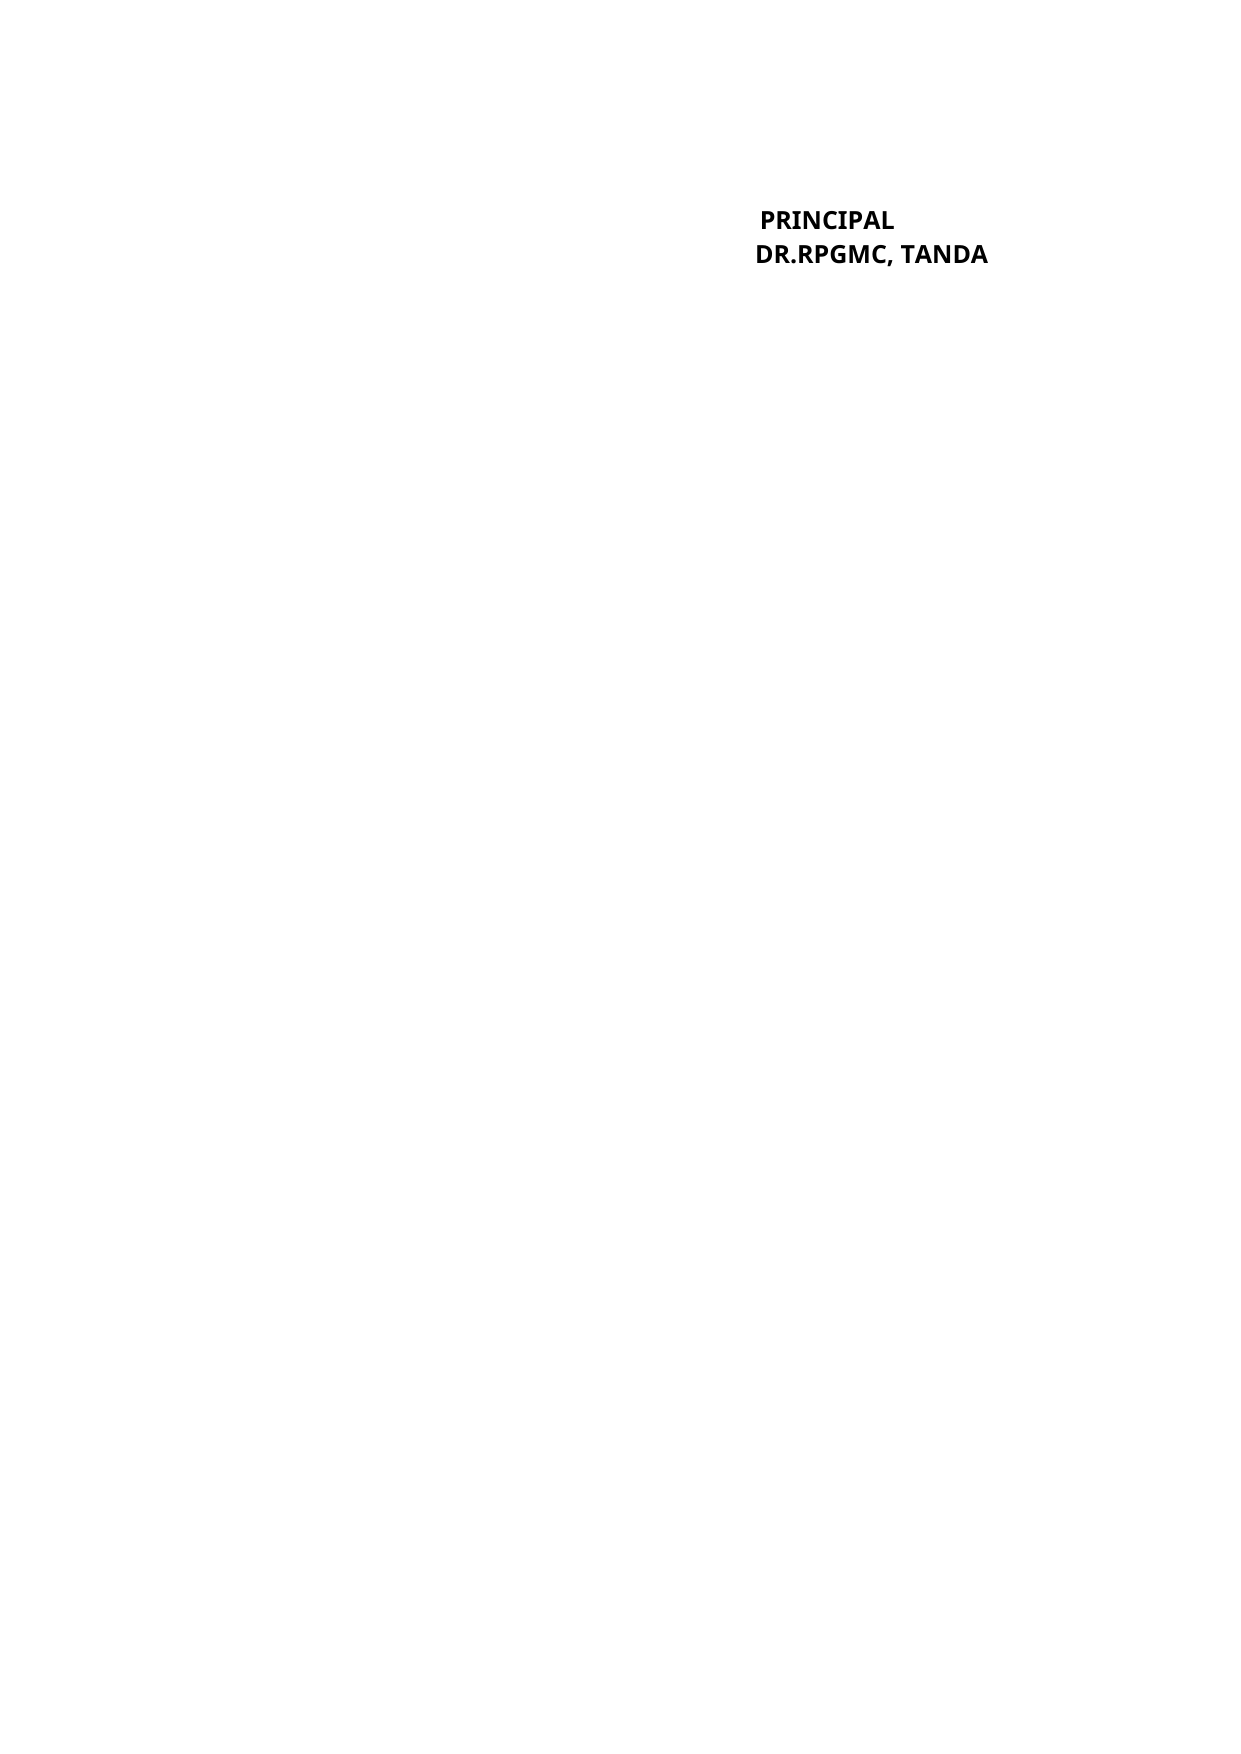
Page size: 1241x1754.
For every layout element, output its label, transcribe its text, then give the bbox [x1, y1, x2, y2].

text DR.RPGMC, TANDA [617, 237, 1035, 271]
subtitle PRINCIPAL [619, 203, 1035, 237]
